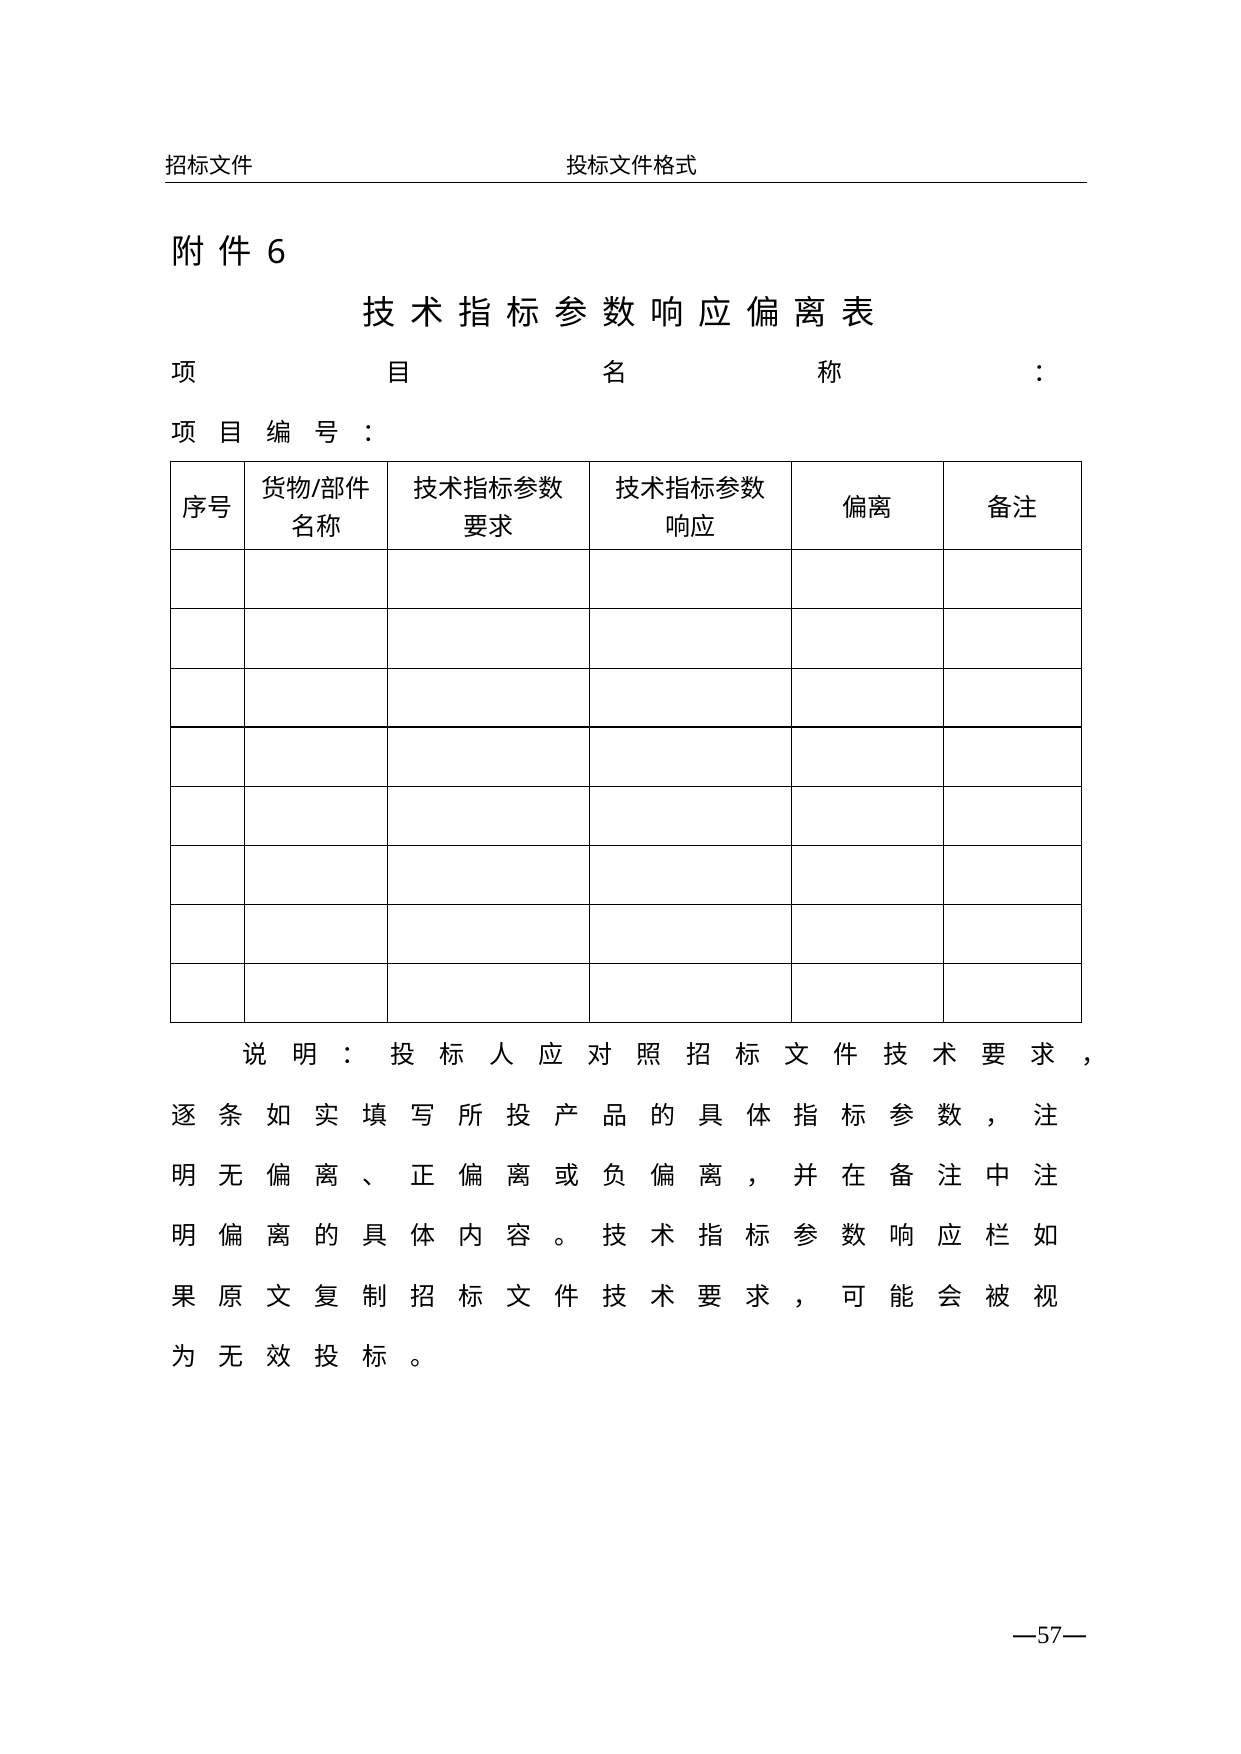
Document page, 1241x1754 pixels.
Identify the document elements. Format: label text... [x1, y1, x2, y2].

table_cell [590, 905, 791, 963]
table_cell [388, 550, 589, 608]
table_cell [388, 905, 589, 963]
table_cell [171, 905, 244, 963]
table_cell [792, 905, 943, 963]
table_cell [171, 846, 244, 904]
table_cell [590, 669, 791, 726]
text 技术指标参数响应偏离表 [171, 280, 1081, 340]
table_cell [944, 728, 1081, 786]
text 项目名称： 项目编号： [171, 340, 1081, 461]
table_cell [171, 609, 244, 667]
table_cell [944, 609, 1081, 667]
table_cell [792, 669, 943, 726]
table_cell [944, 964, 1081, 1022]
table_cell [245, 905, 387, 963]
table_cell [792, 550, 943, 608]
table_cell [792, 787, 943, 844]
table_cell [388, 964, 589, 1022]
table_cell [944, 550, 1081, 608]
table_cell [792, 846, 943, 904]
text 说明：投标人应对照招标文件技术要求，逐条如实填写所投产品的具体指标参数，注明无偏离、正偏离或负偏离，并在备注中注明偏离的具体内容。技术指标参数响应栏如果原文复制招标文件技术要求，可能会被视为无效投标。 [171, 1023, 1081, 1385]
table_header 序号 [171, 462, 244, 549]
table_cell [171, 550, 244, 608]
table_cell [944, 905, 1081, 963]
table_cell [245, 609, 387, 667]
table_header 偏离 [792, 462, 943, 549]
table_cell [171, 669, 244, 726]
table_cell [590, 728, 791, 786]
table_cell [590, 609, 791, 667]
table_cell [792, 728, 943, 786]
table_header 技术指标参数 要求 [388, 462, 589, 549]
table_cell [171, 728, 244, 786]
table_cell [245, 787, 387, 844]
table_cell [792, 964, 943, 1022]
table_cell [388, 787, 589, 844]
table_cell [590, 550, 791, 608]
table_cell [792, 609, 943, 667]
table_cell [245, 964, 387, 1022]
table_cell [388, 728, 589, 786]
table_cell [388, 609, 589, 667]
table_cell [245, 846, 387, 904]
table_cell [388, 669, 589, 726]
table_cell [944, 846, 1081, 904]
table_cell [944, 669, 1081, 726]
table_header 技术指标参数 响应 [590, 462, 791, 549]
table_cell [245, 728, 387, 786]
text 附件6 [171, 219, 1081, 280]
table_cell [944, 787, 1081, 844]
table_header 备注 [944, 462, 1081, 549]
table_header 货物/部件 名称 [245, 462, 387, 549]
table_cell [245, 550, 387, 608]
table_cell [388, 846, 589, 904]
table_cell [171, 964, 244, 1022]
table_cell [590, 787, 791, 844]
table_cell [171, 787, 244, 844]
table_cell [590, 964, 791, 1022]
table_cell [590, 846, 791, 904]
table_cell [245, 669, 387, 726]
